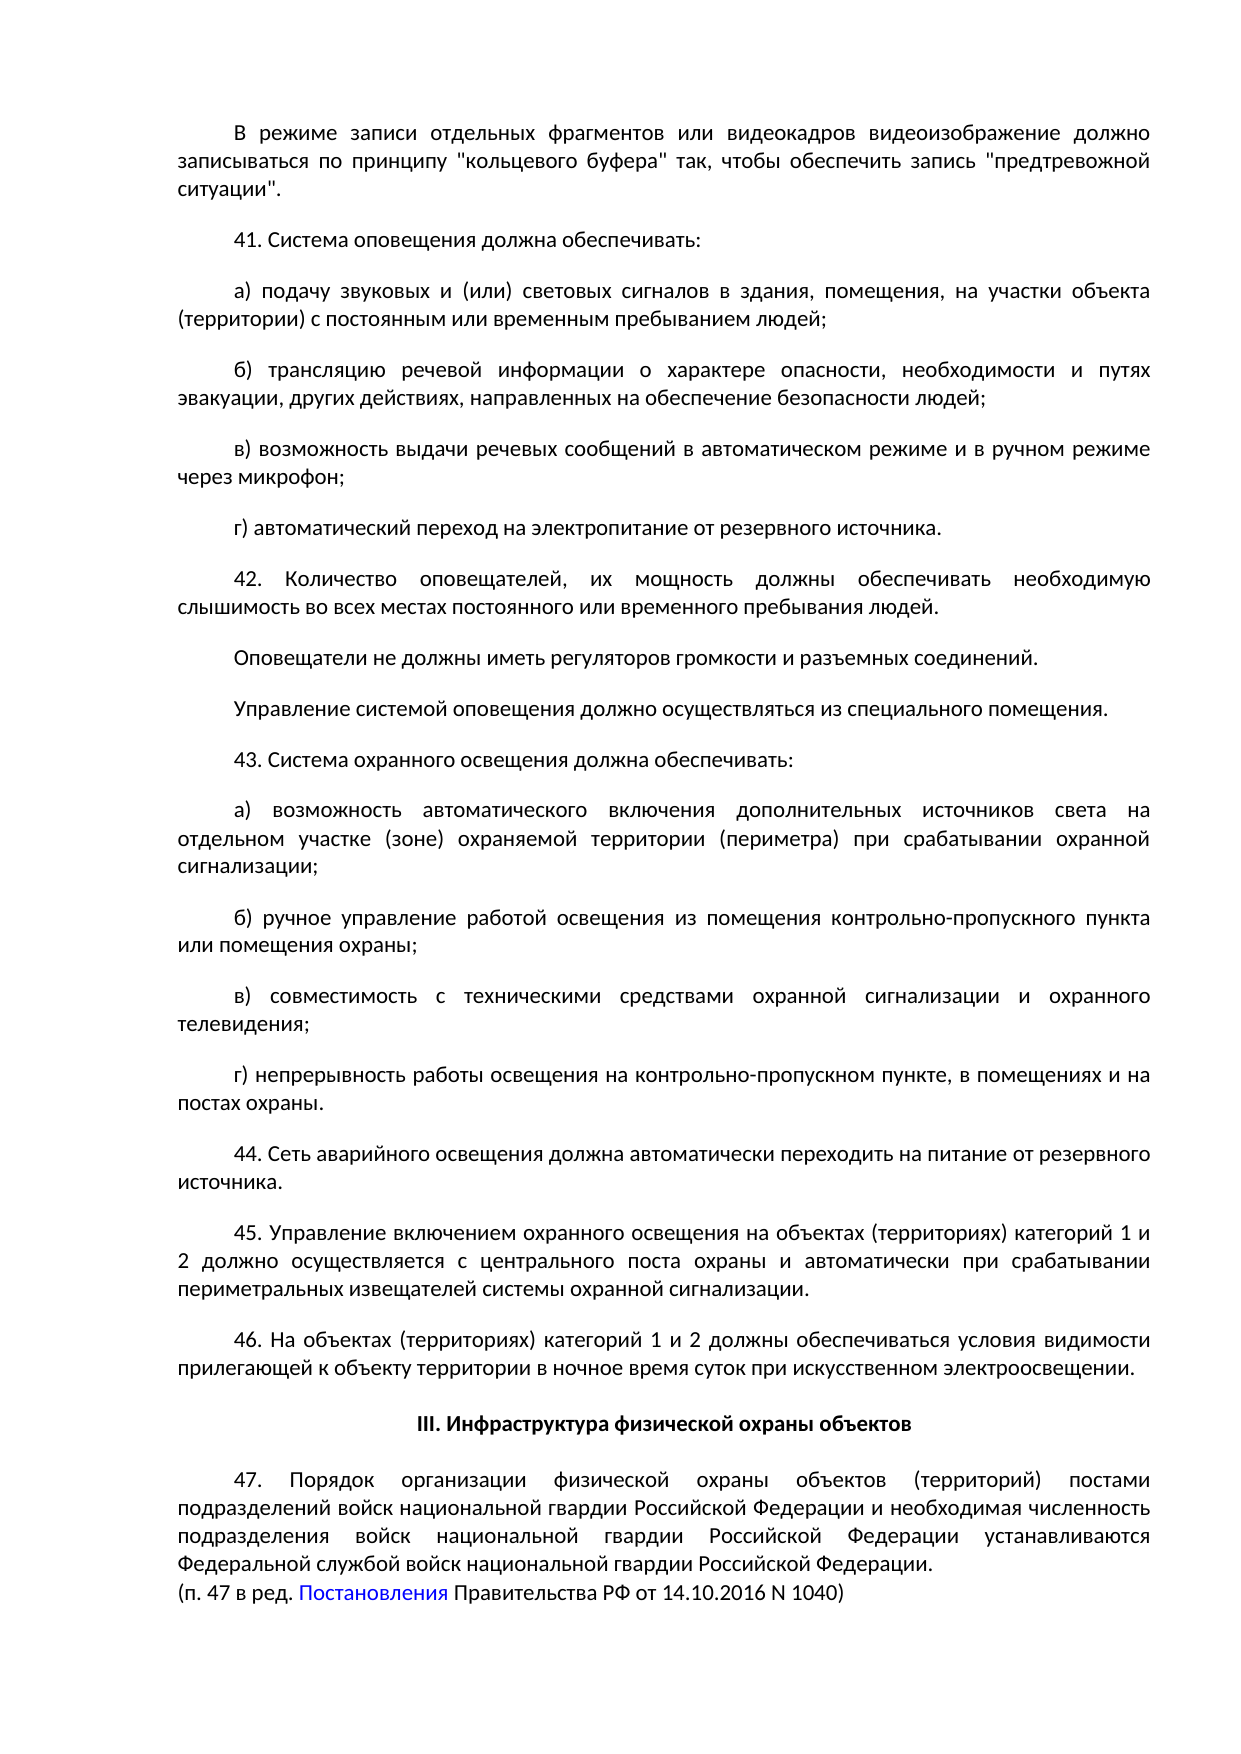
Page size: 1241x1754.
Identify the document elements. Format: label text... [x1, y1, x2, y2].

text б) ручное управление работой освещения из помещения контрольно-пропускного пункта или помещения охраны; [177, 903, 1152, 959]
text в) возможность выдачи речевых сообщений в автоматическом режиме и в ручном режиме через микрофон; [177, 434, 1152, 490]
text в) совместимость с техническими средствами охранной сигнализации и охранного телевидения; [177, 982, 1152, 1038]
text 47. Порядок организации физической охраны объектов (территорий) постами подразделений войск национальной гвардии Российской Федерации и необходимая численность подразделения войск национальной гвардии Российской Федерации устанавливаются Федеральной службой войск национальной гвардии Российской Федерации. [177, 1466, 1152, 1578]
text г) автоматический переход на электропитание от резервного источника. [177, 513, 1152, 541]
text 41. Система оповещения должна обеспечивать: [177, 225, 1152, 253]
text 42. Количество оповещателей, их мощность должны обеспечивать необходимую слышимость во всех местах постоянного или временного пребывания людей. [177, 564, 1152, 620]
text В режиме записи отдельных фрагментов или видеокадров видеоизображение должно записываться по принципу "кольцевого буфера" так, чтобы обеспечить запись "предтревожной ситуации". [177, 118, 1152, 202]
text 45. Управление включением охранного освещения на объектах (территориях) категорий 1 и 2 должно осуществляется с центрального поста охраны и автоматически при срабатывании периметральных извещателей системы охранной сигнализации. [177, 1218, 1152, 1302]
text а) подачу звуковых и (или) световых сигналов в здания, помещения, на участки объекта (территории) с постоянным или временным пребыванием людей; [177, 276, 1152, 332]
text г) непрерывность работы освещения на контрольно-пропускном пункте, в помещениях и на постах охраны. [177, 1061, 1152, 1117]
text б) трансляцию речевой информации о характере опасности, необходимости и путях эвакуации, других действиях, направленных на обеспечение безопасности людей; [177, 355, 1152, 411]
title III. Инфраструктура физической охраны объектов [177, 1409, 1152, 1437]
text 46. На объектах (территориях) категорий 1 и 2 должны обеспечиваться условия видимости прилегающей к объекту территории в ночное время суток при искусственном электроосвещении. [177, 1325, 1152, 1381]
text Управление системой оповещения должно осуществляться из специального помещения. [177, 694, 1152, 722]
text 43. Система охранного освещения должна обеспечивать: [177, 745, 1152, 773]
text (п. 47 в ред. Постановления Правительства РФ от 14.10.2016 N 1040) [177, 1578, 1152, 1606]
text а) возможность автоматического включения дополнительных источников света на отдельном участке (зоне) охраняемой территории (периметра) при срабатывании охранной сигнализации; [177, 796, 1152, 880]
text 44. Сеть аварийного освещения должна автоматически переходить на питание от резервного источника. [177, 1139, 1152, 1196]
text Оповещатели не должны иметь регуляторов громкости и разъемных соединений. [177, 643, 1152, 671]
